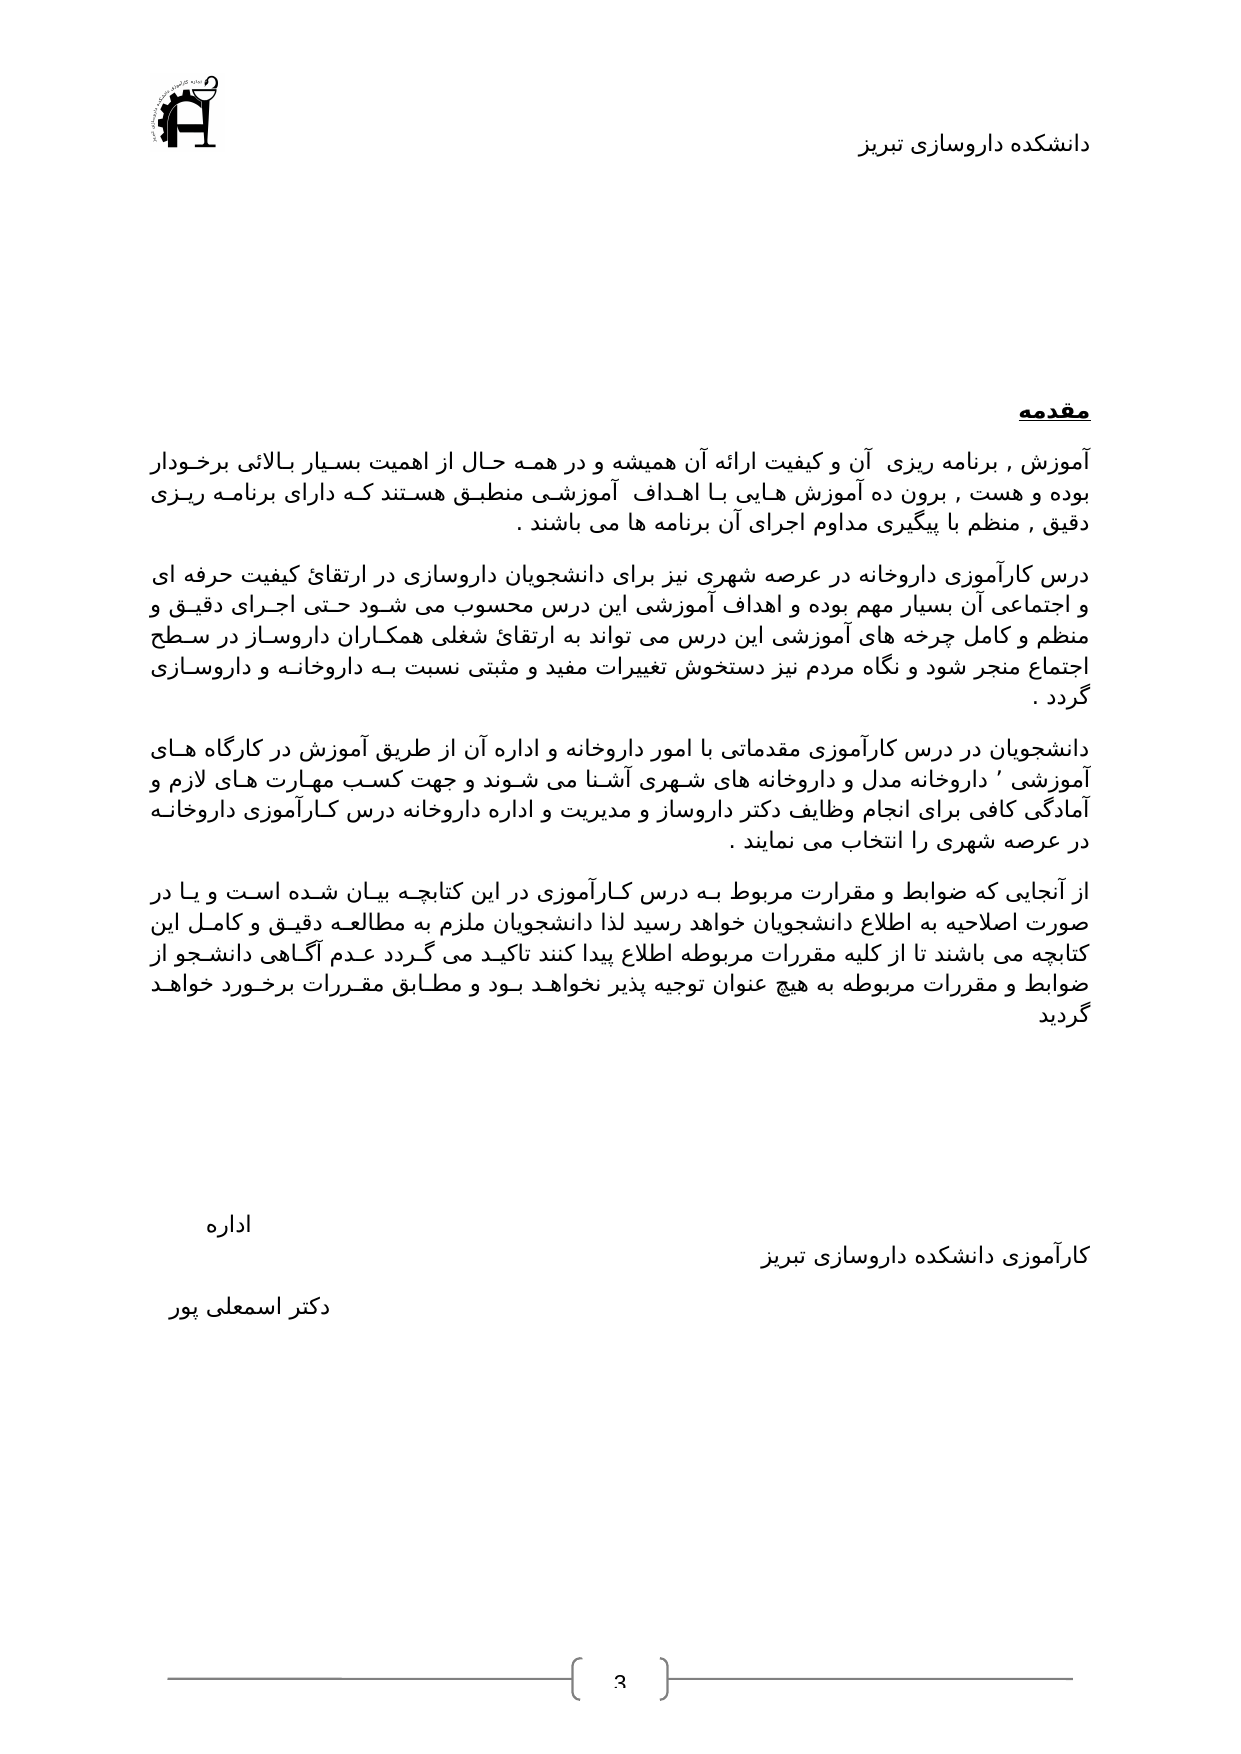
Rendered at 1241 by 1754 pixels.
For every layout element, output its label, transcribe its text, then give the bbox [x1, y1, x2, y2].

text درس کارآموزی داروخانه در عرصه شهری نیز برای دانشجویان داروسازی در ارتقائ کیفیت حرفه ای و اجتماعی آن بسیار مهم بوده و اهداف آموزشی این درس محسوب می شود حتی اجرای دقیق و منظم و کامل چرخه های آموزشی این درس می تواند به ارتقائ شغلی همکاران داروساز در سطح اجتماع منجر شود و نگاه مردم نیز دستخوش تغییرات مفید و مثبتی نسبت به داروخانه و داروسازی گردد . [150, 561, 1090, 710]
picture [150, 73, 225, 152]
text آموزش , برنامه ریزی آن و کیفیت ارائه آن همیشه و در همه حال از اهمیت بسیار بالائی برخودار بوده و هست , برون ده آموزش هایی با اهداف آموزشی منطبق هستند که دارای برنامه ریزی دقیق , منظم با پیگیری مداوم اجرای آن برنامه ها می باشند . [150, 448, 1090, 536]
text دکتر اسمعلی پور [150, 1293, 1090, 1320]
text دانشجویان در درس کارآموزی مقدماتی با امور داروخانه و اداره آن از طریق آموزش در کارگاه های آموزشی ٬ داروخانه مدل و داروخانه های شهری آشنا می شوند و جهت کسب مهارت های لازم و آمادگی کافی برای انجام وظایف دکتر داروساز و مدیریت و اداره داروخانه درس کارآموزی داروخانه در عرصه شهری را انتخاب می نمایند . [150, 735, 1090, 854]
text اداره کارآموزی دانشکده داروسازی تبریز [150, 1211, 1090, 1269]
text مقدمه [150, 397, 1090, 423]
text از آنجایی که ضوابط و مقرارت مربوط به درس کارآموزی در این کتابچه بیان شده است و یا در صورت اصلاحیه به اطلاع دانشجویان خواهد رسید لذا دانشجویان ملزم به مطالعه دقیق و کامل این کتابچه می باشند تا از کلیه مقررات مربوطه اطلاع پیدا کنند تاکید می گردد عدم آگاهی دانشجو از ضوابط و مقررات مربوطه به هیچ عنوان توجیه پذیر نخواهد بود و مطابق مقررات برخورد خواهد گردید [150, 878, 1090, 1028]
